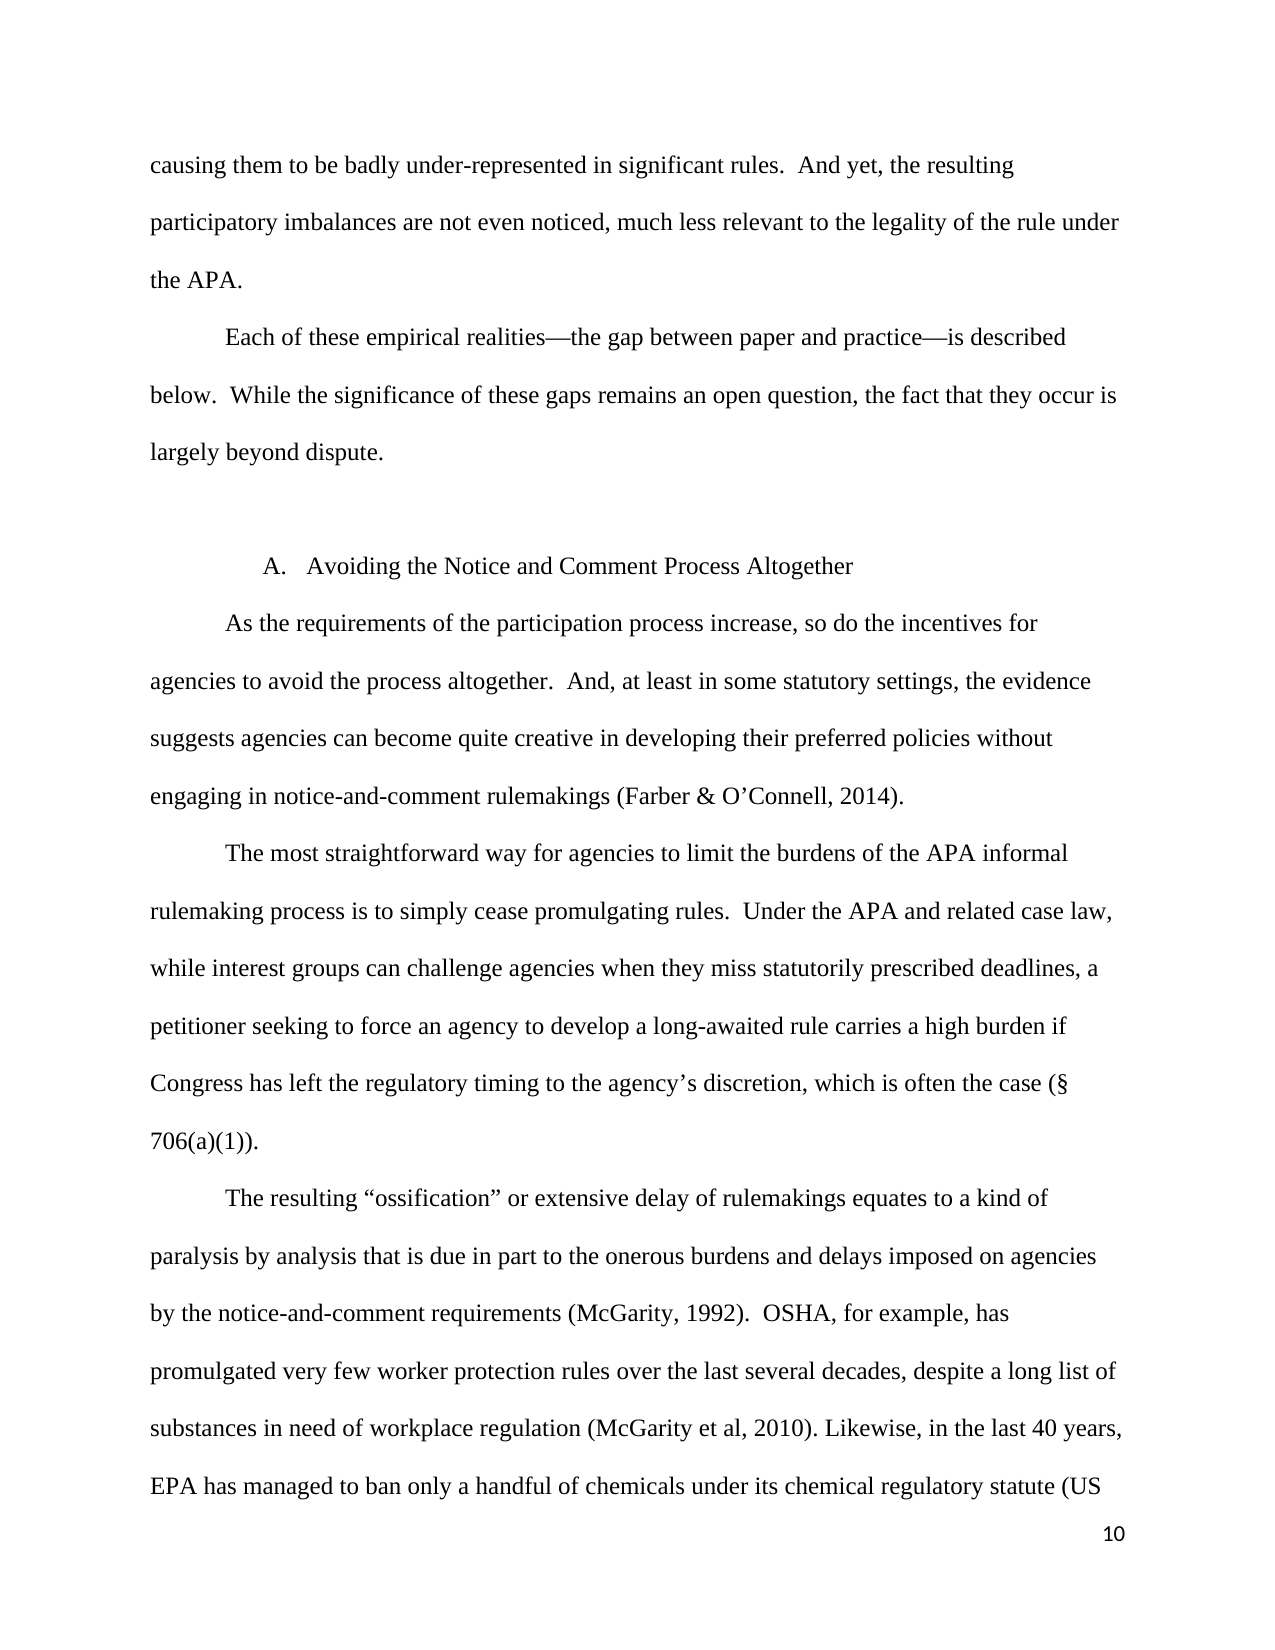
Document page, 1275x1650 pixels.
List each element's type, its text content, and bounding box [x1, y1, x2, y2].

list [150, 150, 1125, 294]
list The most straightforward way for agencies to limit the burdens of the APA informal rulemaking process is to simply cease promulgating rules. Under the APA and related case law, while interest groups can challenge agencies when they miss statutorily prescribed deadlines, a petitioner seeking to force an agency to develop a long-awaited rule carries a high burden if Congress has left the regulatory timing to the agency’s discretion, which is often the case (§ 706(a)(1)). [150, 838, 1125, 1155]
list Avoiding the Notice and Comment Process Altogether [262, 551, 1125, 580]
list As the requirements of the participation process increase, so do the incentives for agencies to avoid the process altogether. And, at least in some statutory settings, the evidence suggests agencies can become quite creative in developing their preferred policies without engaging in notice-and-comment rulemakings (Farber & O’Connell, 2014). [150, 608, 1125, 810]
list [150, 1183, 1125, 1500]
list Each of these empirical realities―the gap between paper and practice―is described below. While the significance of these gaps remains an open question, the fact that they occur is largely beyond dispute. [150, 322, 1125, 466]
